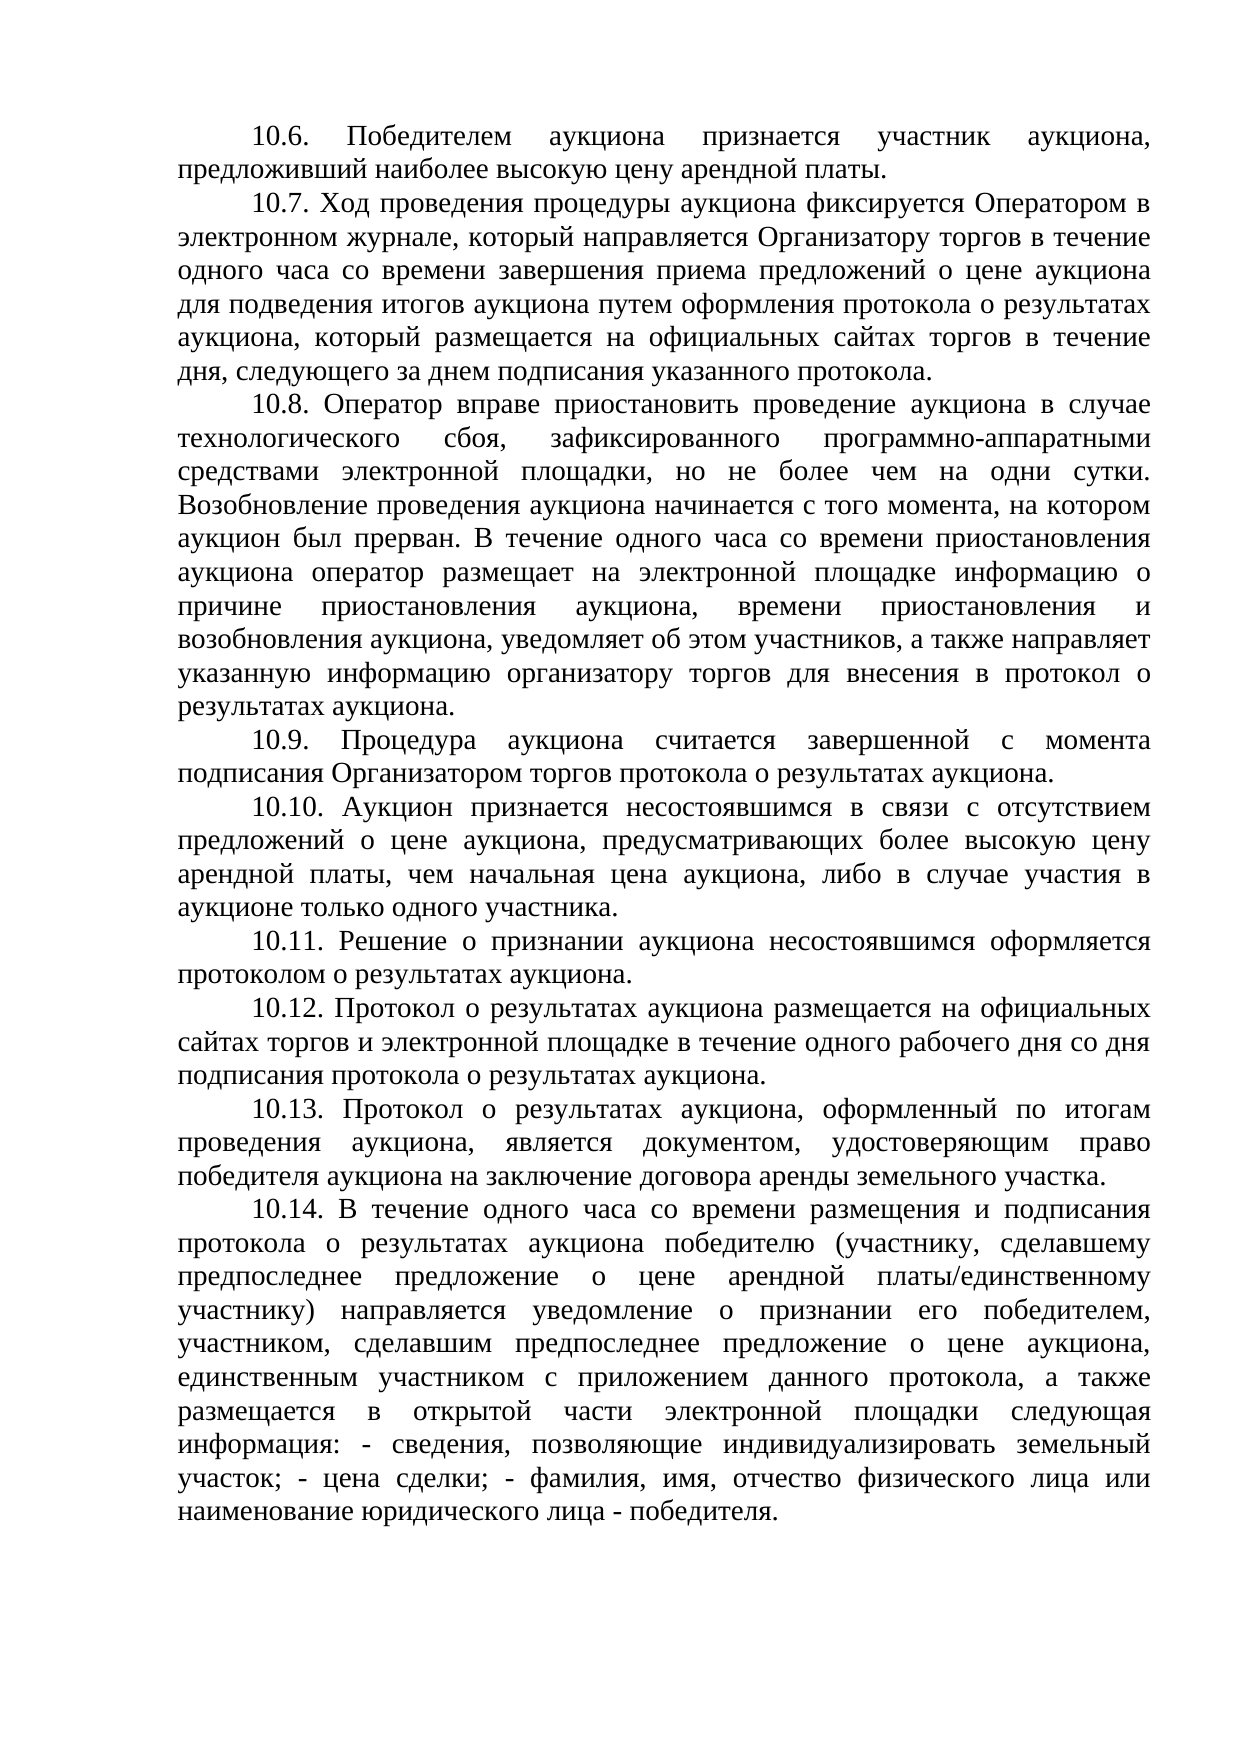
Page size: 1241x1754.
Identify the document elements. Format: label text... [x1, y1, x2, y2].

text 10.10. Аукцион признается несостоявшимся в связи с отсутствием предложений о цене аукциона, предусматривающих более высокую цену арендной платы, чем начальная цена аукциона, либо в случае участия в аукционе только одного участника. [177, 789, 1152, 923]
text 10.9. Процедура аукциона считается завершенной с момента подписания Организатором торгов протокола о результатах аукциона. [177, 722, 1152, 789]
text 10.11. Решение о признании аукциона несостоявшимся оформляется протоколом о результатах аукциона. [177, 923, 1152, 990]
text 10.7. Ход проведения процедуры аукциона фиксируется Оператором в электронном журнале, который направляется Организатору торгов в течение одного часа со времени завершения приема предложений о цене аукциона для подведения итогов аукциона путем оформления протокола о результатах аукциона, который размещается на официальных сайтах торгов в течение дня, следующего за днем подписания указанного протокола. [177, 185, 1152, 386]
text 10.8. Оператор вправе приостановить проведение аукциона в случае технологического сбоя, зафиксированного программно-аппаратными средствами электронной площадки, но не более чем на одни сутки. Возобновление проведения аукциона начинается с того момента, на котором аукцион был прерван. В течение одного часа со времени приостановления аукциона оператор размещает на электронной площадке информацию о причине приостановления аукциона, времени приостановления и возобновления аукциона, уведомляет об этом участников, а также направляет указанную информацию организатору торгов для внесения в протокол о результатах аукциона. [177, 386, 1152, 722]
text 10.6. Победителем аукциона признается участник аукциона, предложивший наиболее высокую цену арендной платы. [177, 118, 1152, 185]
text 10.14. В течение одного часа со времени размещения и подписания протокола о результатах аукциона победителю (участнику, сделавшему предпоследнее предложение о цене арендной платы/единственному участнику) направляется уведомление о признании его победителем, участником, сделавшим предпоследнее предложение о цене аукциона, единственным участником с приложением данного протокола, а также размещается в открытой части электронной площадки следующая информация: - сведения, позволяющие индивидуализировать земельный участок; - цена сделки; - фамилия, имя, отчество физического лица или наименование юридического лица - победителя. [177, 1191, 1152, 1527]
text 10.12. Протокол о результатах аукциона размещается на официальных сайтах торгов и электронной площадке в течение одного рабочего дня со дня подписания протокола о результатах аукциона. [177, 990, 1152, 1091]
text 10.13. Протокол о результатах аукциона, оформленный по итогам проведения аукциона, является документом, удостоверяющим право победителя аукциона на заключение договора аренды земельного участка. [177, 1091, 1152, 1191]
